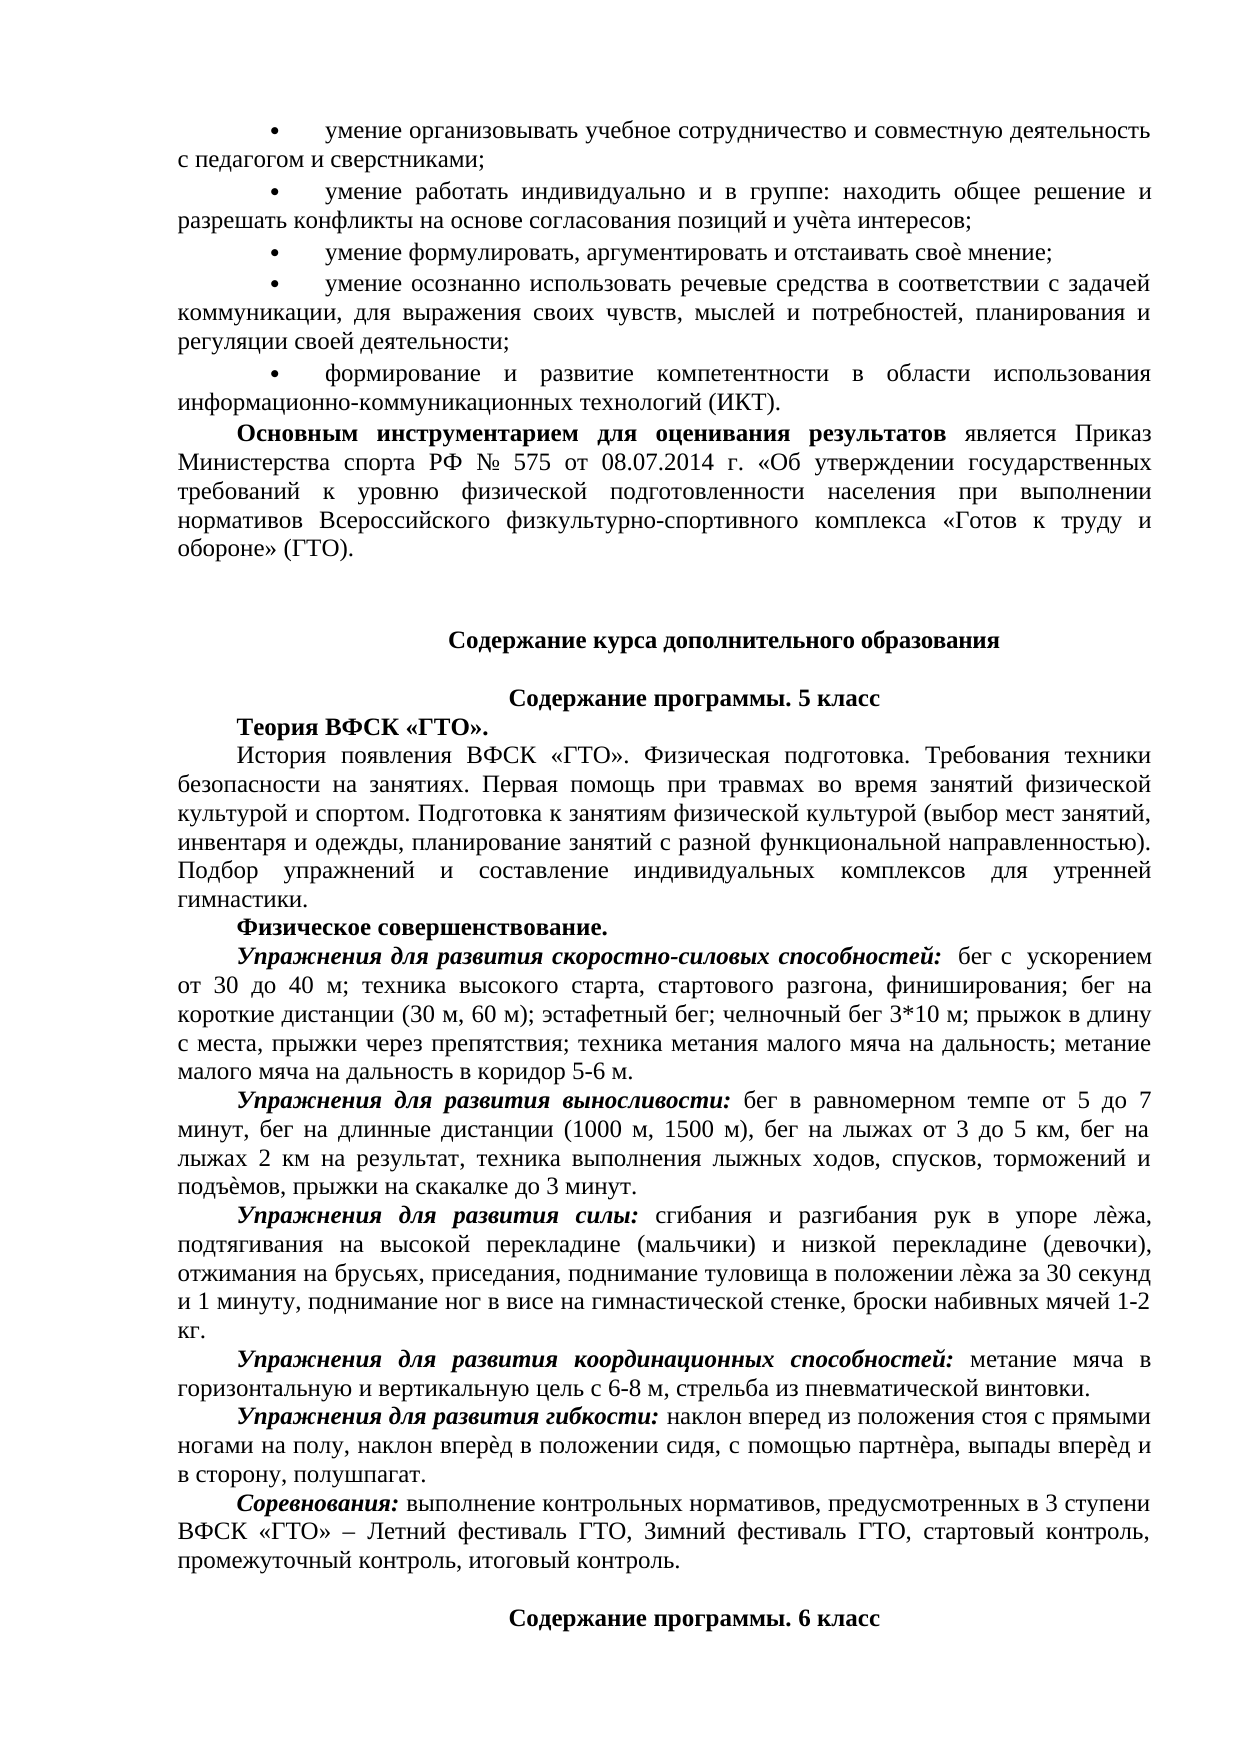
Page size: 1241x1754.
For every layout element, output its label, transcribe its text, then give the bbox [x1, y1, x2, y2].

list умение работать индивидуально и в группе: находить общее решение и разрешать конфликты на основе согласования позиций и учѐта интересов; [177, 176, 1152, 233]
text Содержание программы. 5 класс [508, 683, 1176, 712]
list умение осознанно использовать речевые средства в соответствии с задачей коммуникации, для выражения своих чувств, мыслей и потребностей, планирования и регуляции своей деятельности; [177, 268, 1151, 355]
text Упражнения для развития выносливости: бег в равномерном темпе от 5 до 7 минут, бег на длинные дистанции (1000 м, 1500 м), бег на лыжах от 3 до 5 км, бег на лыжах 2 км на результат, техника выполнения лыжных ходов, спусков, торможений и подъѐмов, прыжки на скакалке до 3 минут. [177, 1085, 1152, 1200]
text Упражнения для развития координационных способностей: метание мяча в горизонтальную и вертикальную цель с 6-8 м, стрельба из пневматической винтовки. [177, 1344, 1152, 1401]
subtitle Теория ВФСК «ГТО». [236, 712, 1176, 740]
text История появления ВФСК «ГТО». Физическая подготовка. Требования техники безопасности на занятиях. Первая помощь при травмах во время занятий физической культурой и спортом. Подготовка к занятиям физической культурой (выбор мест занятий, инвентаря и одежды, планирование занятий с разной функциональной направленностью). Подбор упражнений и составление индивидуальных комплексов для утренней гимнастики. [177, 740, 1151, 913]
text Соревнования: выполнение контрольных нормативов, предусмотренных в 3 ступени ВФСК «ГТО» – Летний фестиваль ГТО, Зимний фестиваль ГТО, стартовый контроль, промежуточный контроль, итоговый контроль. [177, 1488, 1151, 1574]
text Упражнения для развития гибкости: наклон вперед из положения стоя с прямыми ногами на полу, наклон вперѐд в положении сидя, с помощью партнѐра, выпады вперѐд и в сторону, полушпагат. [177, 1401, 1151, 1488]
list умение организовывать учебное сотрудничество и совместную деятельность с педагогом и сверстниками; [177, 115, 1151, 173]
list умение формулировать, аргументировать и отстаивать своѐ мнение; [271, 237, 1176, 265]
text Упражнения для развития скоростно-силовых способностей: бег с ускорением от 30 до 40 м; техника высокого старта, стартового разгона, финиширования; бег на короткие дистанции (30 м, 60 м); эстафетный бег; челночный бег 3*10 м; прыжок в длину с места, прыжки через препятствия; техника метания малого мяча на дальность; метание малого мяча на дальность в коридор 5-6 м. [177, 941, 1152, 1085]
list формирование и развитие компетентности в области использования информационно-коммуникационных технологий (ИКТ). [177, 358, 1151, 415]
text Основным инструментарием для оценивания результатов является Приказ Министерства спорта РФ № 575 от 08.07.2014 г. «Об утверждении государственных требований к уровню физической подготовленности населения при выполнении нормативов Всероссийского физкультурно-спортивного комплекса «Готов к труду и обороне» (ГТО). [177, 418, 1152, 562]
subtitle Содержание программы. 6 класс [508, 1603, 1176, 1632]
subtitle Содержание курса дополнительного образования [448, 625, 1176, 654]
subtitle Физическое совершенствование. [236, 913, 1176, 941]
text Упражнения для развития силы: сгибания и разгибания рук в упоре лѐжа, подтягивания на высокой перекладине (мальчики) и низкой перекладине (девочки), отжимания на брусьях, приседания, поднимание туловища в положении лѐжа за 30 секунд и 1 минуту, поднимание ног в висе на гимнастической стенке, броски набивных мячей 1-2 кг. [177, 1200, 1152, 1344]
